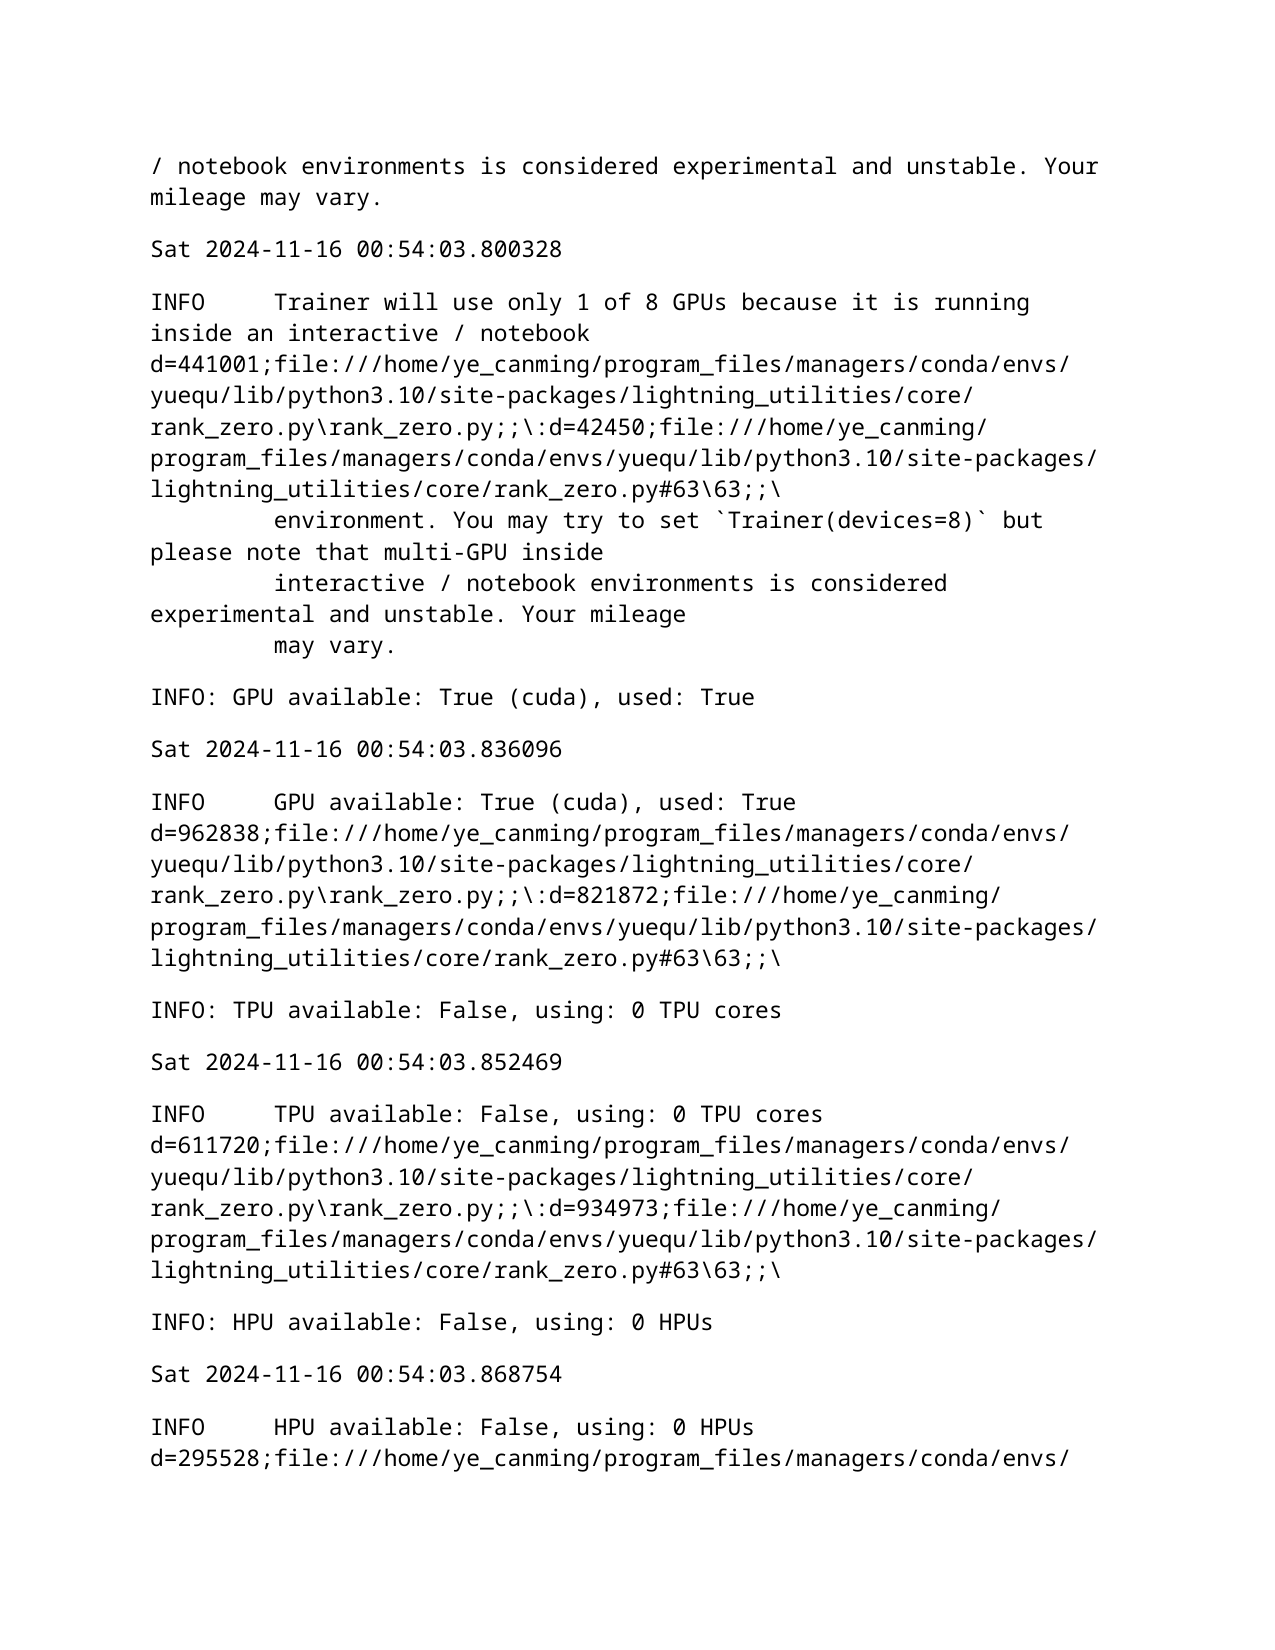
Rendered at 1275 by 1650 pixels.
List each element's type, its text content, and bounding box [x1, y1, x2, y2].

text INFO: TPU available: False, using: 0 TPU cores [150, 994, 1125, 1025]
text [150, 1410, 1125, 1473]
text Sat 2024-11-16 00:54:03.852469 [150, 1046, 1125, 1077]
text Sat 2024-11-16 00:54:03.836096 [150, 733, 1125, 764]
text INFO Trainer will use only 1 of 8 GPUs because it is running inside an interactive / notebook d=441001;file:///home/ye_canming/program_files/managers/conda/envs/yuequ/lib/python3.10/site-packages/lightning_utilities/core/rank_zero.py\rank_zero.py;;\:d=42450;file:///home/ye_canming/program_files/managers/conda/envs/yuequ/lib/python3.10/site-packages/lightning_utilities/core/rank_zero.py#63\63;;\ environment. You may try to set `Trainer(devices=8)` but please note that multi-GPU inside interactive / notebook environments is considered experimental and unstable. Your mileage may vary. [150, 285, 1125, 660]
text Sat 2024-11-16 00:54:03.868754 [150, 1358, 1125, 1389]
text INFO GPU available: True (cuda), used: True d=962838;file:///home/ye_canming/program_files/managers/conda/envs/yuequ/lib/python3.10/site-packages/lightning_utilities/core/rank_zero.py\rank_zero.py;;\:d=821872;file:///home/ye_canming/program_files/managers/conda/envs/yuequ/lib/python3.10/site-packages/lightning_utilities/core/rank_zero.py#63\63;;\ [150, 785, 1125, 973]
text INFO: HPU available: False, using: 0 HPUs [150, 1306, 1125, 1337]
text Sat 2024-11-16 00:54:03.800328 [150, 233, 1125, 264]
text INFO TPU available: False, using: 0 TPU cores d=611720;file:///home/ye_canming/program_files/managers/conda/envs/yuequ/lib/python3.10/site-packages/lightning_utilities/core/rank_zero.py\rank_zero.py;;\:d=934973;file:///home/ye_canming/program_files/managers/conda/envs/yuequ/lib/python3.10/site-packages/lightning_utilities/core/rank_zero.py#63\63;;\ [150, 1098, 1125, 1285]
text INFO: GPU available: True (cuda), used: True [150, 681, 1125, 712]
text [150, 150, 1125, 212]
